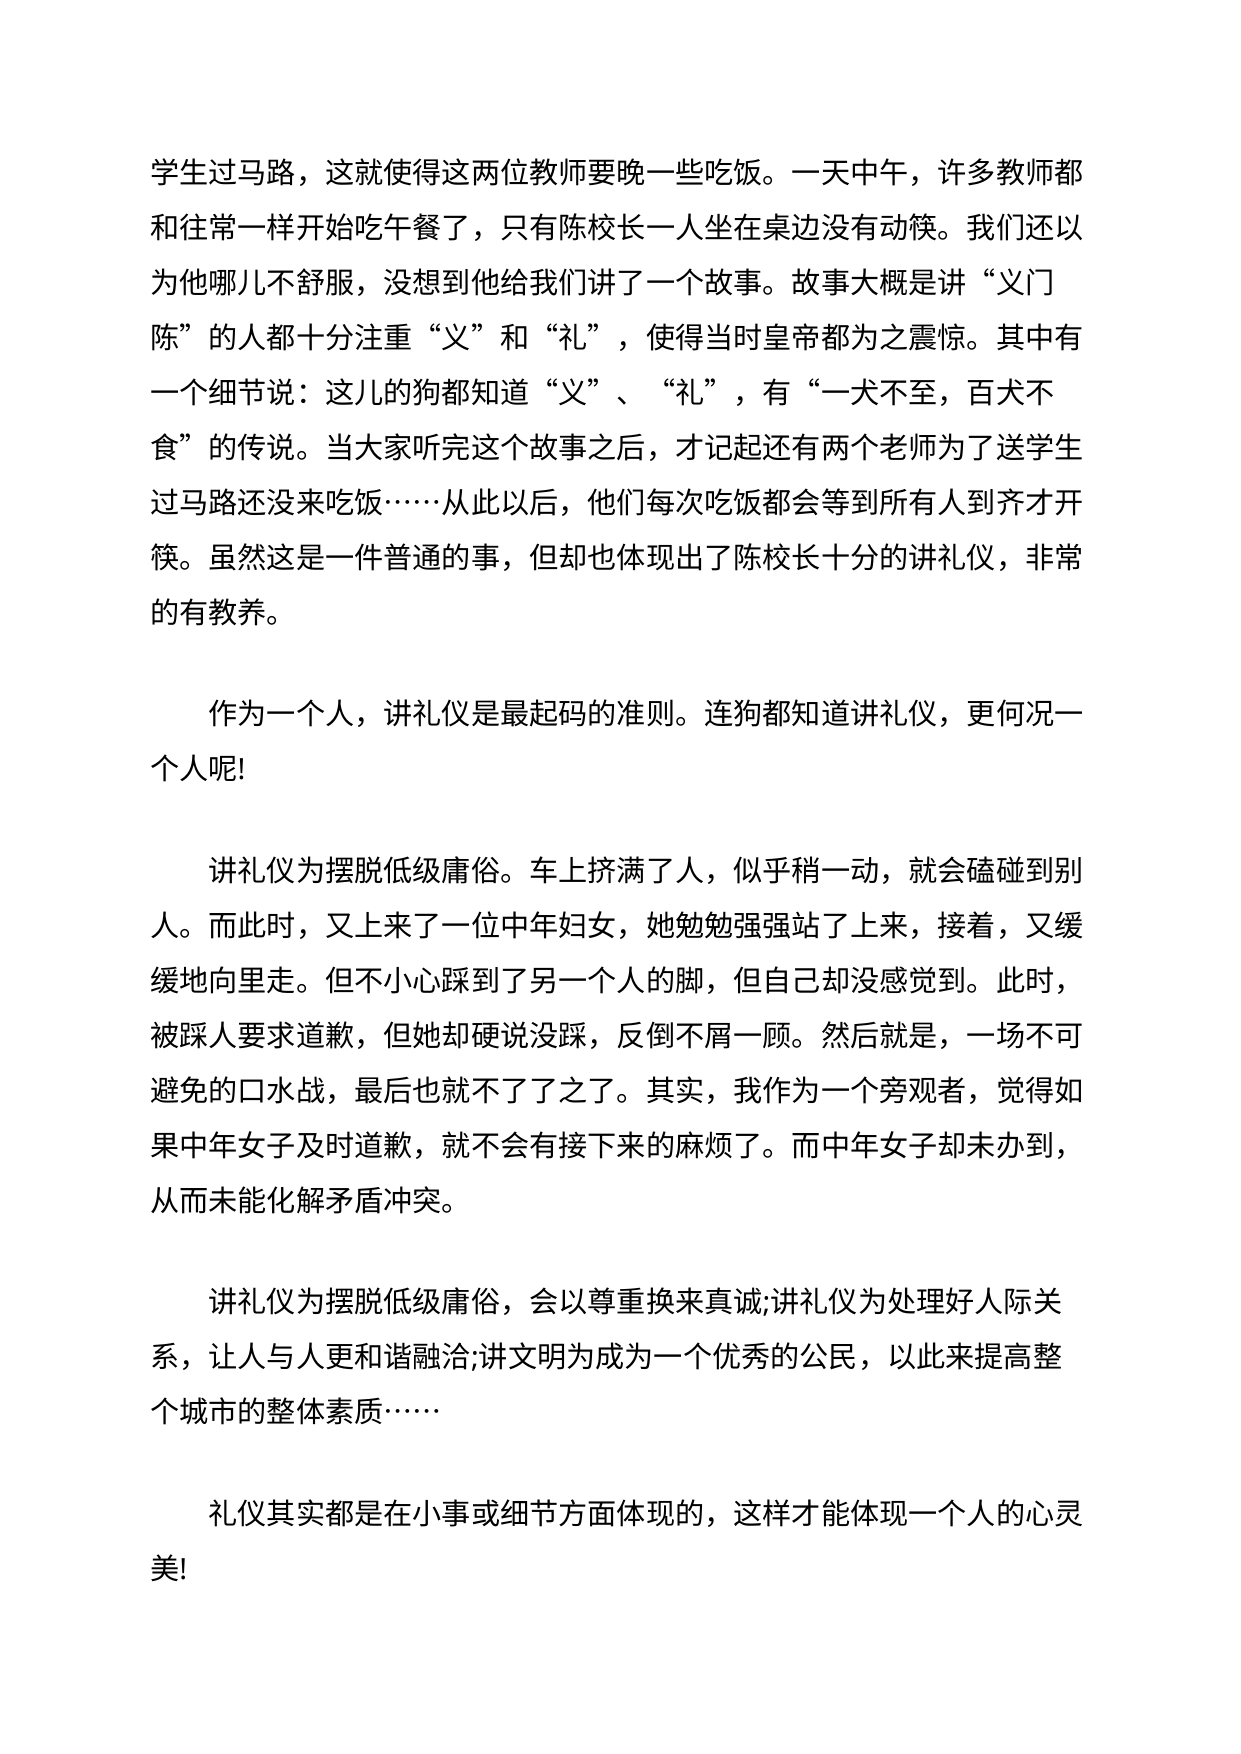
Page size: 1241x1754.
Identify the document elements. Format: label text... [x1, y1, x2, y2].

text 讲礼仪为摆脱低级庸俗，会以尊重换来真诚;讲礼仪为处理好人际关系，让人与人更和谐融洽;讲文明为成为一个优秀的公民，以此来提高整个城市的整体素质…… [150, 1279, 1090, 1431]
text 作为一个人，讲礼仪是最起码的准则。连狗都知道讲礼仪，更何况一个人呢! [150, 691, 1090, 788]
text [150, 150, 1090, 631]
text 讲礼仪为摆脱低级庸俗。车上挤满了人，似乎稍一动，就会磕碰到别人。而此时，又上来了一位中年妇女，她勉勉强强站了上来，接着，又缓缓地向里走。但不小心踩到了另一个人的脚，但自己却没感觉到。此时，被踩人要求道歉，但她却硬说没踩，反倒不屑一顾。然后就是，一场不可避免的口水战，最后也就不了了之了。其实，我作为一个旁观者，觉得如果中年女子及时道歉，就不会有接下来的麻烦了。而中年女子却未办到，从而未能化解矛盾冲突。 [150, 848, 1090, 1219]
text 礼仪其实都是在小事或细节方面体现的，这样才能体现一个人的心灵美! [150, 1491, 1090, 1588]
